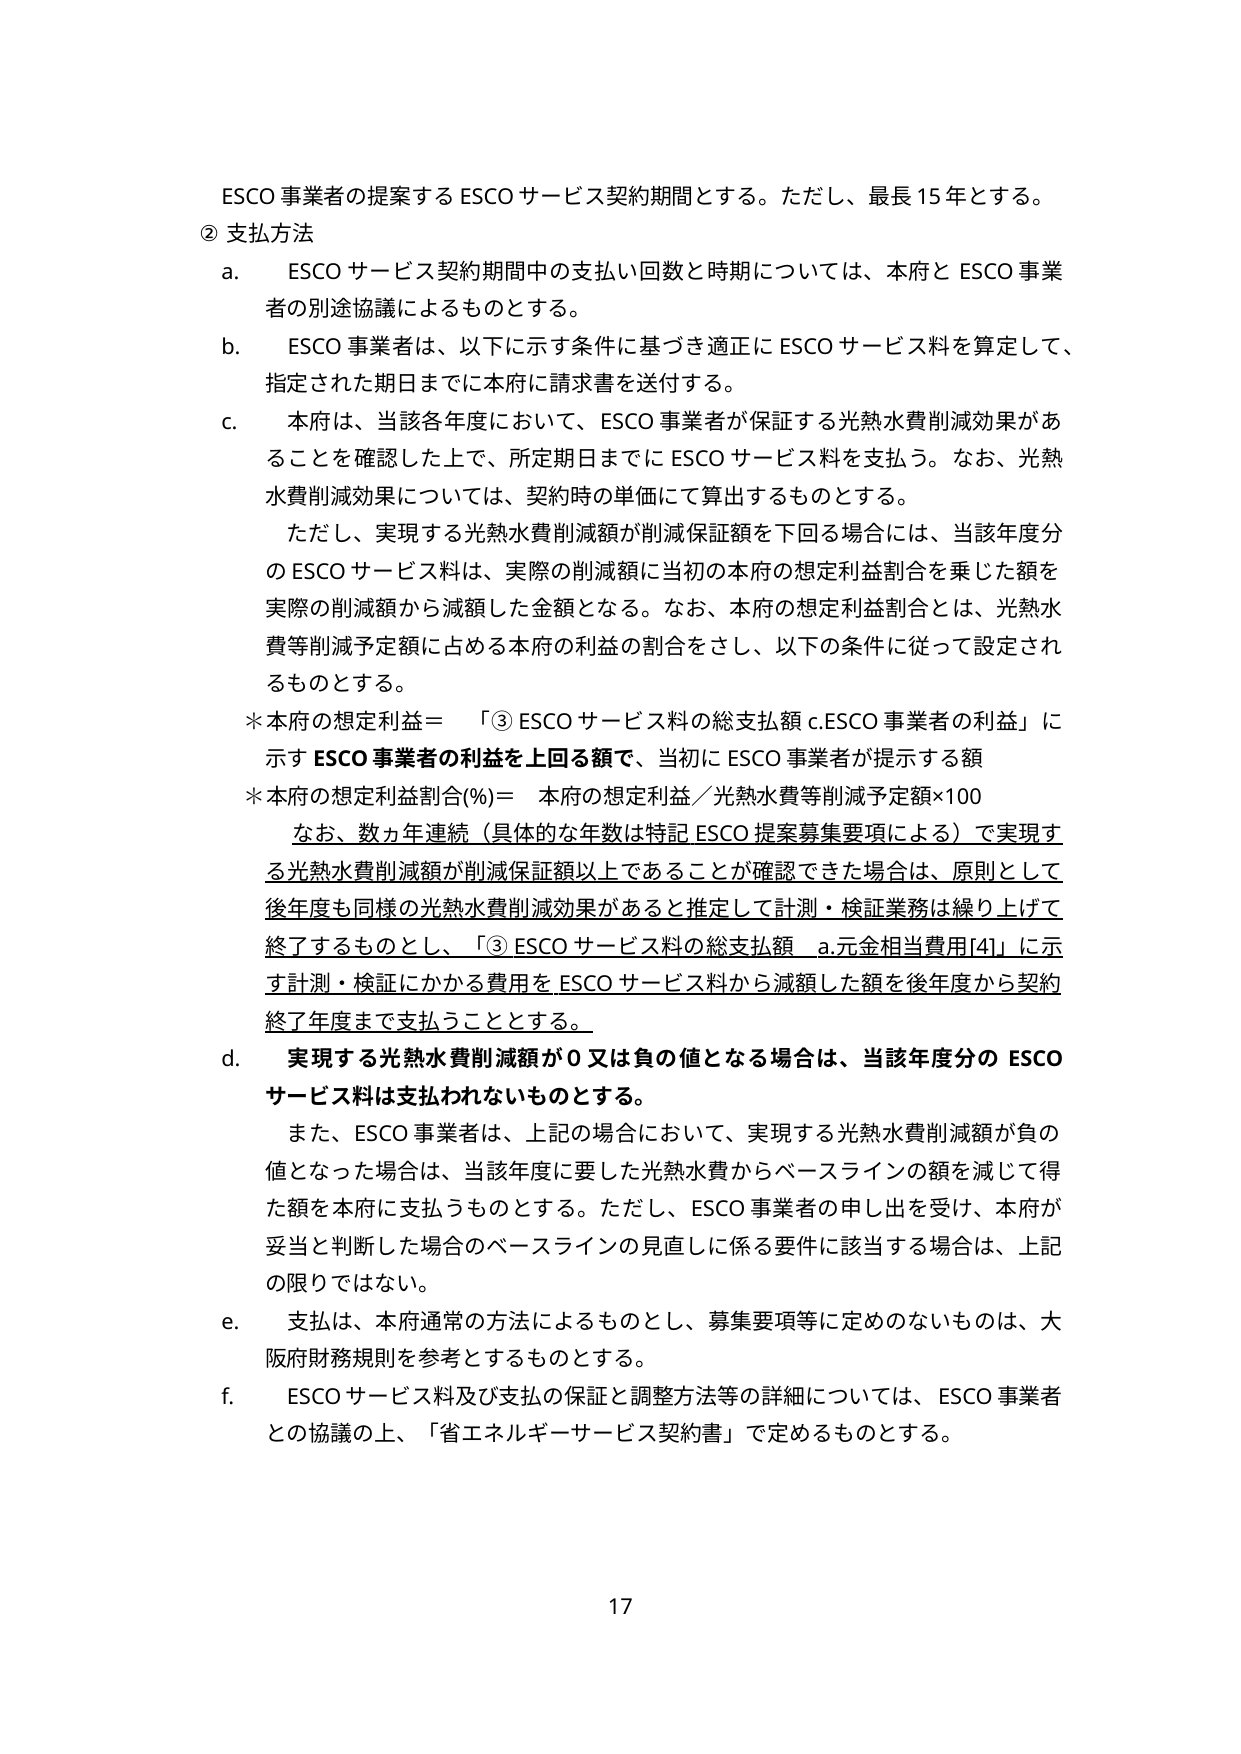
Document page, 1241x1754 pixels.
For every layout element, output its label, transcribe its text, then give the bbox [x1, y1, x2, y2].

list 本府の想定利益＝ 「③ESCOサービス料の総支払額c.ESCO事業者の利益」に示すESCO事業者の利益を上回る額で、当初にESCO事業者が提示する額 [243, 701, 1063, 776]
list 実現する光熱水費削減額が０又は負の値となる場合は、当該年度分のESCOサービス料は支払われないものとする。 [221, 1038, 1063, 1113]
list 本府の想定利益割合(%)＝ 本府の想定利益／光熱水費等削減予定額×100 [243, 776, 1063, 813]
list ESCOサービス料及び支払の保証と調整方法等の詳細については、ESCO事業者との協議の上、「省エネルギーサービス契約書」で定めるものとする。 [221, 1376, 1063, 1451]
list ESCO事業者は、以下に示す条件に基づき適正にESCOサービス料を算定して、指定された期日までに本府に請求書を送付する。 [221, 326, 1063, 401]
text ESCO事業者の提案するESCOサービス契約期間とする。ただし、最長15年とする。 [199, 176, 1063, 213]
list 本府は、当該各年度において、ESCO事業者が保証する光熱水費削減効果があることを確認した上で、所定期日までにESCOサービス料を支払う。なお、光熱水費削減効果については、契約時の単価にて算出するものとする。 [221, 401, 1063, 513]
text また、ESCO事業者は、上記の場合において、実現する光熱水費削減額が負の値となった場合は、当該年度に要した光熱水費からベースラインの額を減じて得た額を本府に支払うものとする。ただし、ESCO事業者の申し出を受け、本府が妥当と判断した場合のベースラインの見直しに係る要件に該当する場合は、上記の限りではない。 [265, 1113, 1063, 1301]
list ESCOサービス契約期間中の支払い回数と時期については、本府とESCO事業者の別途協議によるものとする。 [221, 251, 1063, 326]
list 支払は、本府通常の方法によるものとし、募集要項等に定めのないものは、大阪府財務規則を参考とするものとする。 [221, 1301, 1063, 1376]
list 支払方法 [199, 213, 1063, 251]
text なお、数ヵ年連続（具体的な年数は特記ESCO提案募集要項による）で実現する光熱水費削減額が削減保証額以上であることが確認できた場合は、原則として後年度も同様の光熱水費削減効果があると推定して計測・検証業務は繰り上げて終了するものとし、「③ESCOサービス料の総支払額 a.元金相当費用[4]」に示す計測・検証にかかる費用をESCOサービス料から減額した額を後年度から契約終了年度まで支払うこととする。 [243, 813, 1063, 1038]
text ただし、実現する光熱水費削減額が削減保証額を下回る場合には、当該年度分のESCOサービス料は、実際の削減額に当初の本府の想定利益割合を乗じた額を実際の削減額から減額した金額となる。なお、本府の想定利益割合とは、光熱水費等削減予定額に占める本府の利益の割合をさし、以下の条件に従って設定されるものとする。 [265, 513, 1063, 701]
